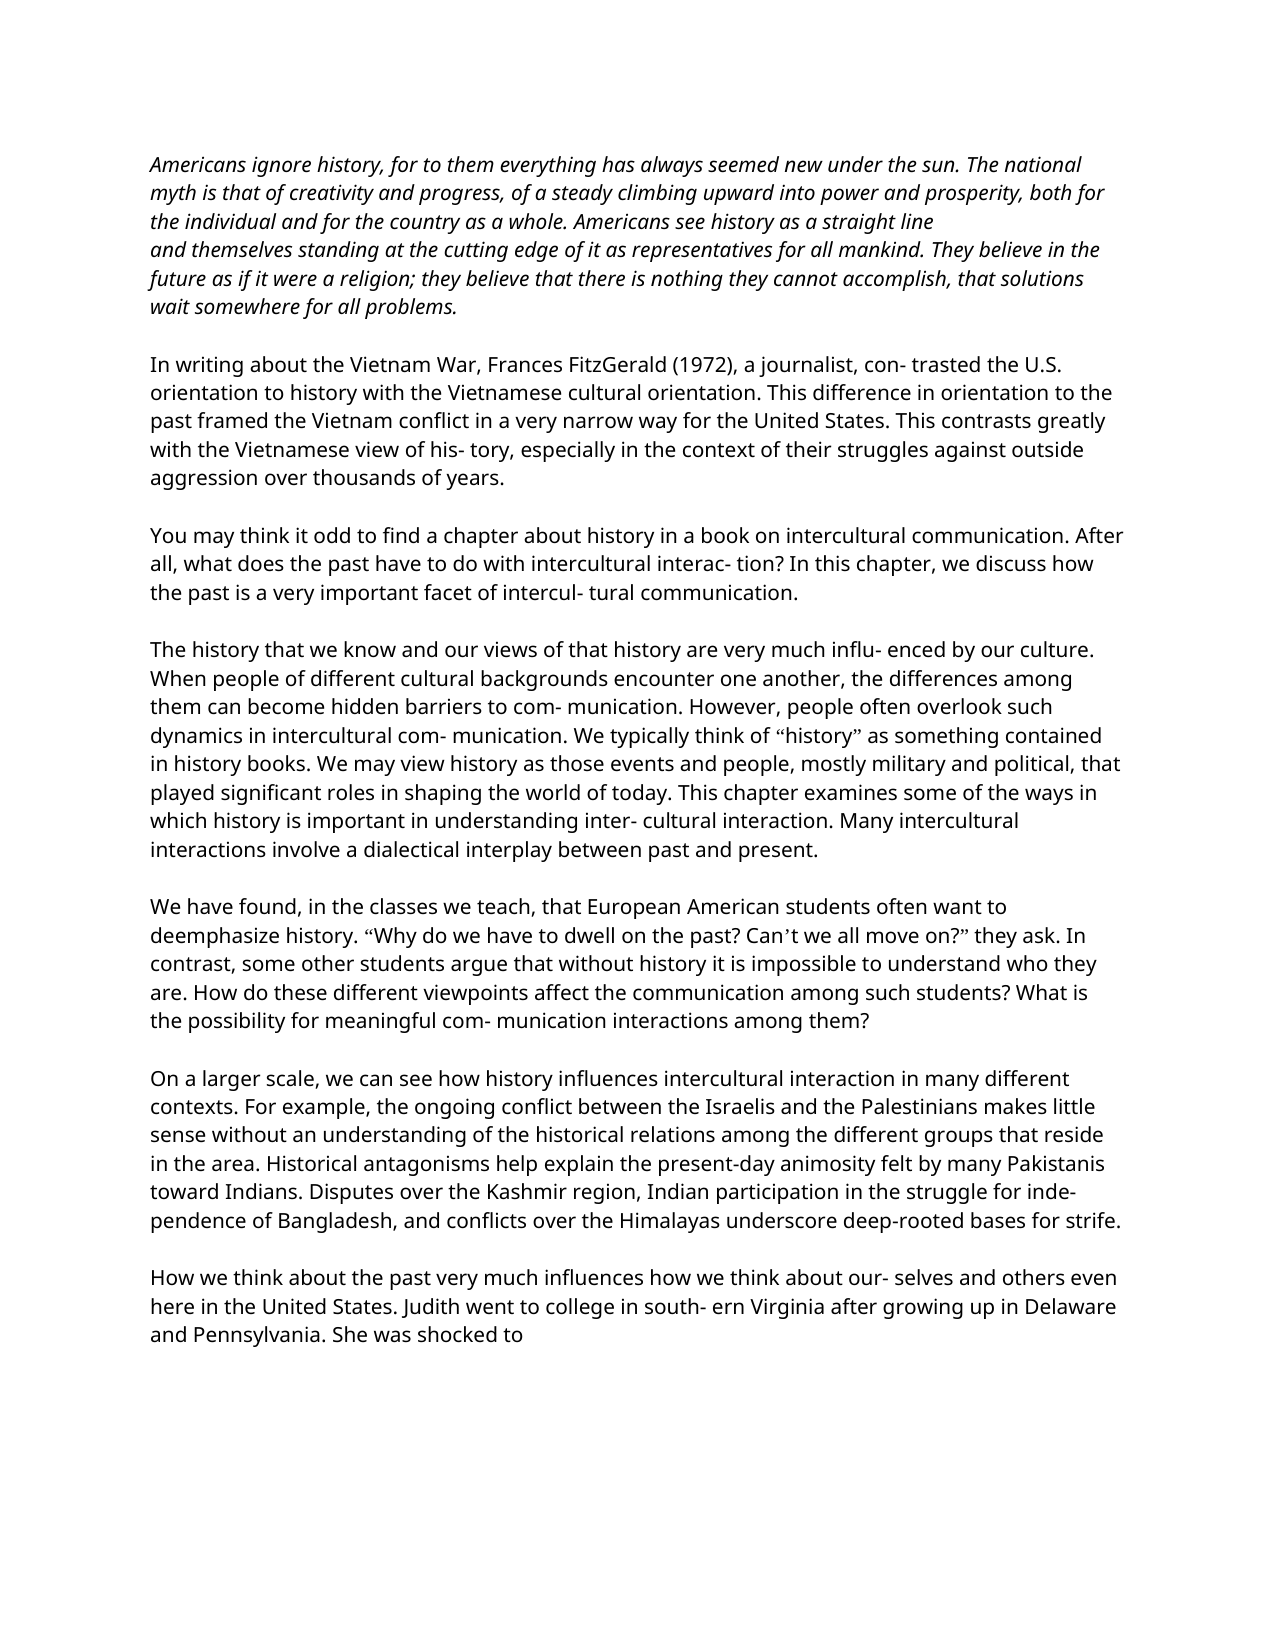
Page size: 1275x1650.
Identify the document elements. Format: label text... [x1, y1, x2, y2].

text On a larger scale, we can see how history influences intercultural interaction in many different contexts. For example, the ongoing conflict between the Israelis and the Palestinians makes little sense without an understanding of the historical relations among the different groups that reside in the area. Historical antagonisms help explain the present-day animosity felt by many Pakistanis toward Indians. Disputes over the Kashmir region, Indian participation in the struggle for inde- pendence of Bangladesh, and conflicts over the Himalayas underscore deep-rooted bases for strife. [150, 1064, 1125, 1234]
text Americans ignore history, for to them everything has always seemed new under the sun. The national myth is that of creativity and progress, of a steady climbing upward into power and prosperity, both for the individual and for the country as a whole. Americans see history as a straight line and themselves standing at the cutting edge of it as representatives for all mankind. They believe in the future as if it were a religion; they believe that there is nothing they cannot accomplish, that solutions wait somewhere for all problems. [150, 150, 1125, 321]
text How we think about the past very much influences how we think about our- selves and others even here in the United States. Judith went to college in south- ern Virginia after growing up in Delaware and Pennsylvania. She was shocked to [150, 1263, 1125, 1349]
text In writing about the Vietnam War, Frances FitzGerald (1972), a journalist, con- trasted the U.S. orientation to history with the Vietnamese cultural orientation. This difference in orientation to the past framed the Vietnam conflict in a very narrow way for the United States. This contrasts greatly with the Vietnamese view of his- tory, especially in the context of their struggles against outside aggression over thousands of years. [150, 350, 1125, 492]
text The history that we know and our views of that history are very much influ- enced by our culture. When people of different cultural backgrounds encounter one another, the differences among them can become hidden barriers to com- munication. However, people often overlook such dynamics in intercultural com- munication. We typically think of “history” as something contained in history books. We may view history as those events and people, mostly military and political, that played significant roles in shaping the world of today. This chapter examines some of the ways in which history is important in understanding inter- cultural interaction. Many intercultural interactions involve a dialectical interplay between past and present. [150, 636, 1125, 863]
text We have found, in the classes we teach, that European American students often want to deemphasize history. “Why do we have to dwell on the past? Can’t we all move on?” they ask. In contrast, some other students argue that without history it is impossible to understand who they are. How do these different viewpoints affect the communication among such students? What is the possibility for meaningful com- munication interactions among them? [150, 892, 1125, 1034]
text You may think it odd to find a chapter about history in a book on intercultural communication. After all, what does the past have to do with intercultural interac- tion? In this chapter, we discuss how the past is a very important facet of intercul- tural communication. [150, 521, 1125, 606]
